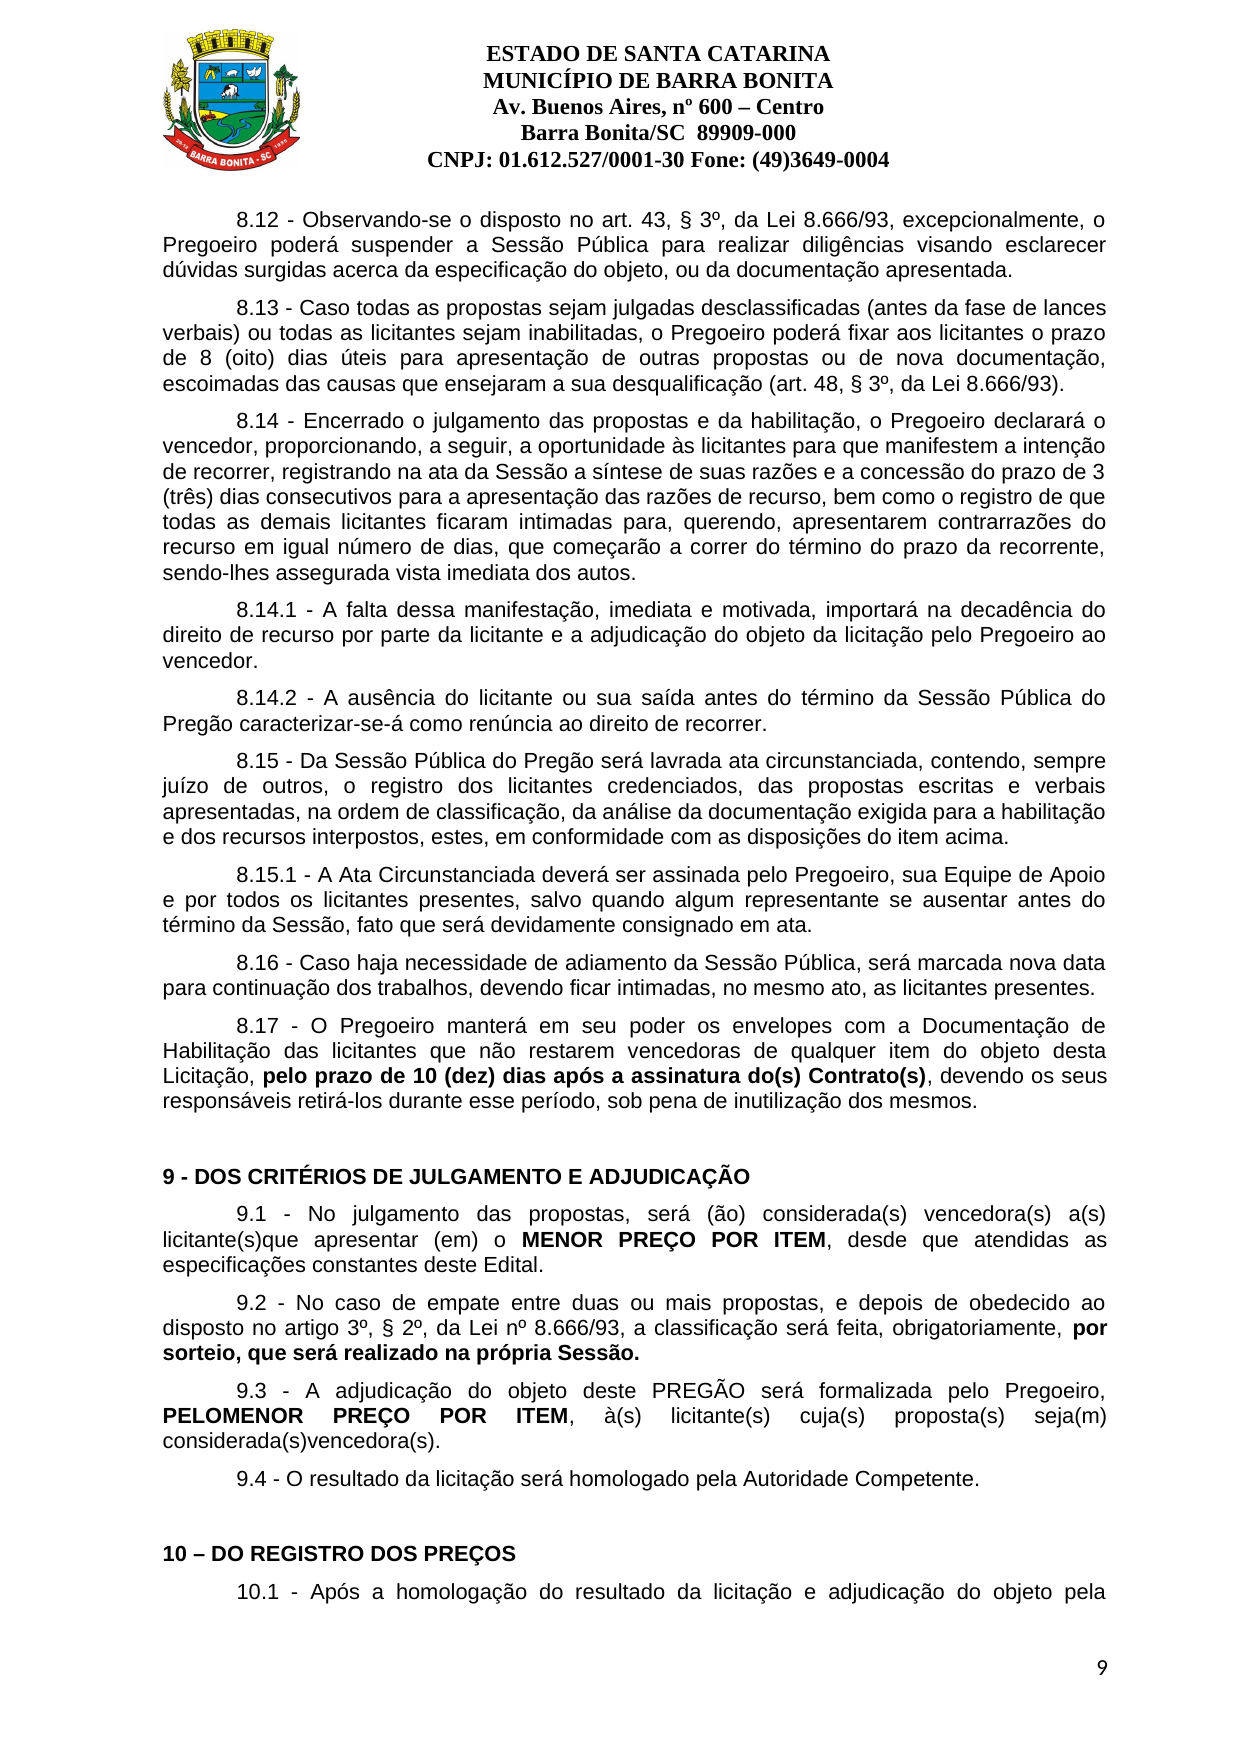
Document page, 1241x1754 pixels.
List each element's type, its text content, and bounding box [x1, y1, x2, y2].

text 8.14.1 - A falta dessa manifestação, imediata e motivada, importará na decadência do direito de recurso por parte da licitante e a adjudicação do objeto da licitação pelo Pregoeiro ao vencedor. [162, 597, 1107, 673]
text 8.16 - Caso haja necessidade de adiamento da Sessão Pública, será marcada nova data para continuação dos trabalhos, devendo ficar intimadas, no mesmo ato, as licitantes presentes. [162, 950, 1107, 1000]
text 9.1 - No julgamento das propostas, será (ão) considerada(s) vencedora(s) a(s) licitante(s)que apresentar (em) o MENOR PREÇO POR ITEM, desde que atendidas as especificações constantes deste Edital. [162, 1201, 1107, 1277]
text 9.2 - No caso de empate entre duas ou mais propostas, e depois de obedecido ao disposto no artigo 3º, § 2º, da Lei nº 8.666/93, a classificação será feita, obrigatoriamente, por sorteio, que será realizado na própria Sessão. [162, 1289, 1107, 1365]
text 9.3 - A adjudicação do objeto deste PREGÃO será formalizada pelo Pregoeiro, PELOMENOR PREÇO POR ITEM, à(s) licitante(s) cuja(s) proposta(s) seja(m) considerada(s)vencedora(s). [162, 1378, 1107, 1453]
text 9 - DOS CRITÉRIOS DE JULGAMENTO E ADJUDICAÇÃO [162, 1164, 1107, 1189]
text 8.15.1 - A Ata Circunstanciada deverá ser assinada pelo Pregoeiro, sua Equipe de Apoio e por todos os licitantes presentes, salvo quando algum representante se ausentar antes do término da Sessão, fato que será devidamente consignado em ata. [162, 862, 1107, 937]
text 8.12 - Observando-se o disposto no art. 43, § 3º, da Lei 8.666/93, excepcionalmente, o Pregoeiro poderá suspender a Sessão Pública para realizar diligências visando esclarecer dúvidas surgidas acerca da especificação do objeto, ou da documentação apresentada. [162, 207, 1107, 282]
text 8.14 - Encerrado o julgamento das propostas e da habilitação, o Pregoeiro declarará o vencedor, proporcionando, a seguir, a oportunidade às licitantes para que manifestem a intenção de recorrer, registrando na ata da Sessão a síntese de suas razões e a concessão do prazo de 3 (três) dias consecutivos para a apresentação das razões de recurso, bem como o registro de que todas as demais licitantes ficaram intimadas para, querendo, apresentarem contrarrazões do recurso em igual número de dias, que começarão a correr do término do prazo da recorrente, sendo-lhes assegurada vista imediata dos autos. [162, 408, 1107, 585]
text 8.14.2 - A ausência do licitante ou sua saída antes do término da Sessão Pública do Pregão caracterizar-se-á como renúncia ao direito de recorrer. [162, 685, 1107, 736]
text 8.13 - Caso todas as propostas sejam julgadas desclassificadas (antes da fase de lances verbais) ou todas as licitantes sejam inabilitadas, o Pregoeiro poderá fixar aos licitantes o prazo de 8 (oito) dias úteis para apresentação de outras propostas ou de nova documentação, escoimadas das causas que ensejaram a sua desqualificação (art. 48, § 3º, da Lei 8.666/93). [162, 295, 1107, 396]
text 10 – DO REGISTRO DOS PREÇOS [162, 1541, 1107, 1566]
text 9.4 - O resultado da licitação será homologado pela Autoridade Competente. [162, 1466, 1107, 1491]
text 8.17 - O Pregoeiro manterá em seu poder os envelopes com a Documentação de Habilitação das licitantes que não restarem vencedoras de qualquer item do objeto desta Licitação, pelo prazo de 10 (dez) dias após a assinatura do(s) Contrato(s), devendo os seus responsáveis retirá-los durante esse período, sob pena de inutilização dos mesmos. [162, 1013, 1107, 1113]
text 8.15 - Da Sessão Pública do Pregão será lavrada ata circunstanciada, contendo, sempre juízo de outros, o registro dos licitantes credenciados, das propostas escritas e verbais apresentadas, na ordem de classificação, da análise da documentação exigida para a habilitação e dos recursos interpostos, estes, em conformidade com as disposições do item acima. [162, 748, 1107, 849]
picture [162, 29, 300, 171]
